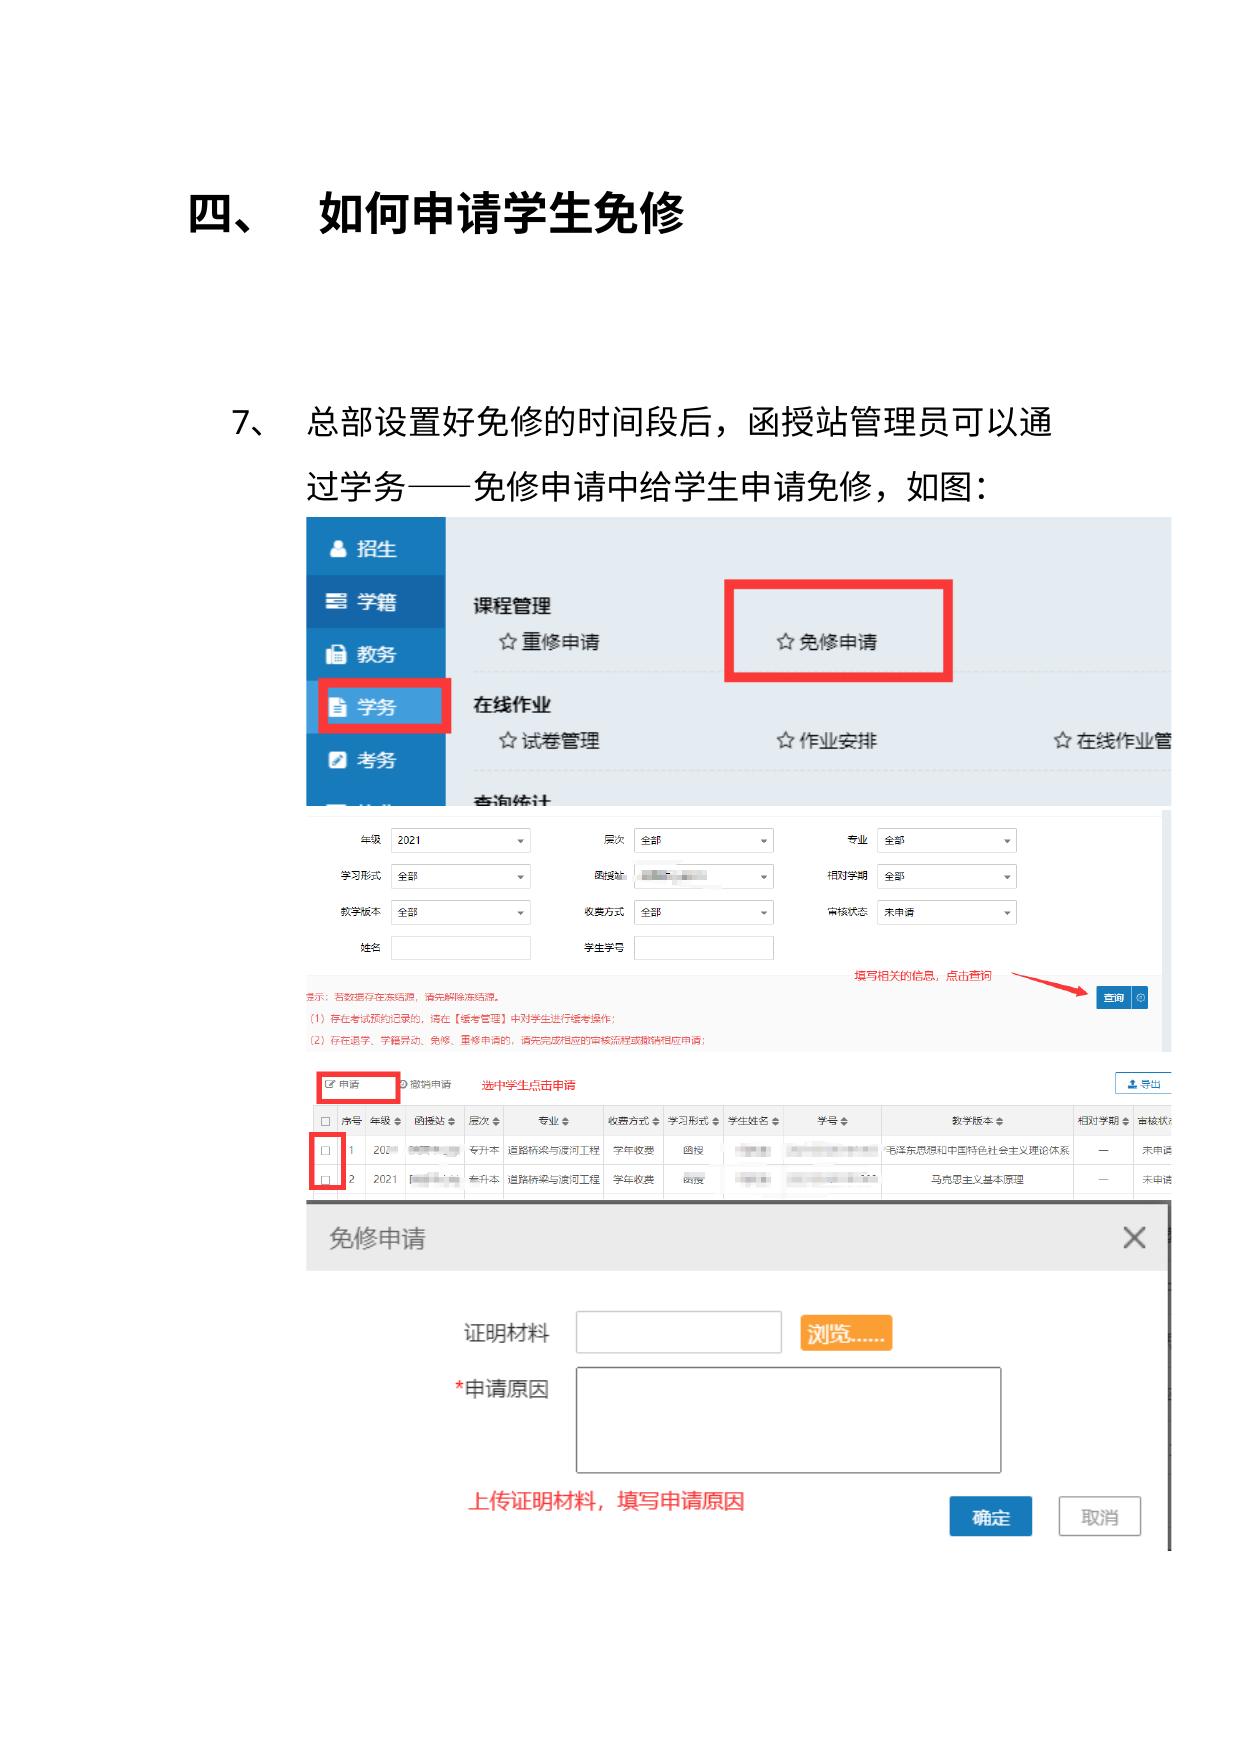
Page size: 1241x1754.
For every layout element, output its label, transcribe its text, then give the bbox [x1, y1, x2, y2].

subtitle 如何申请学生免修 [187, 162, 1053, 259]
list 总部设置好免修的时间段后，函授站管理员可以通过学务——免修申请中给学生申请免修，如图： [231, 387, 1053, 517]
picture [306, 1070, 1172, 1199]
picture [306, 810, 1172, 1052]
picture [306, 517, 1172, 806]
picture [306, 1200, 1172, 1551]
